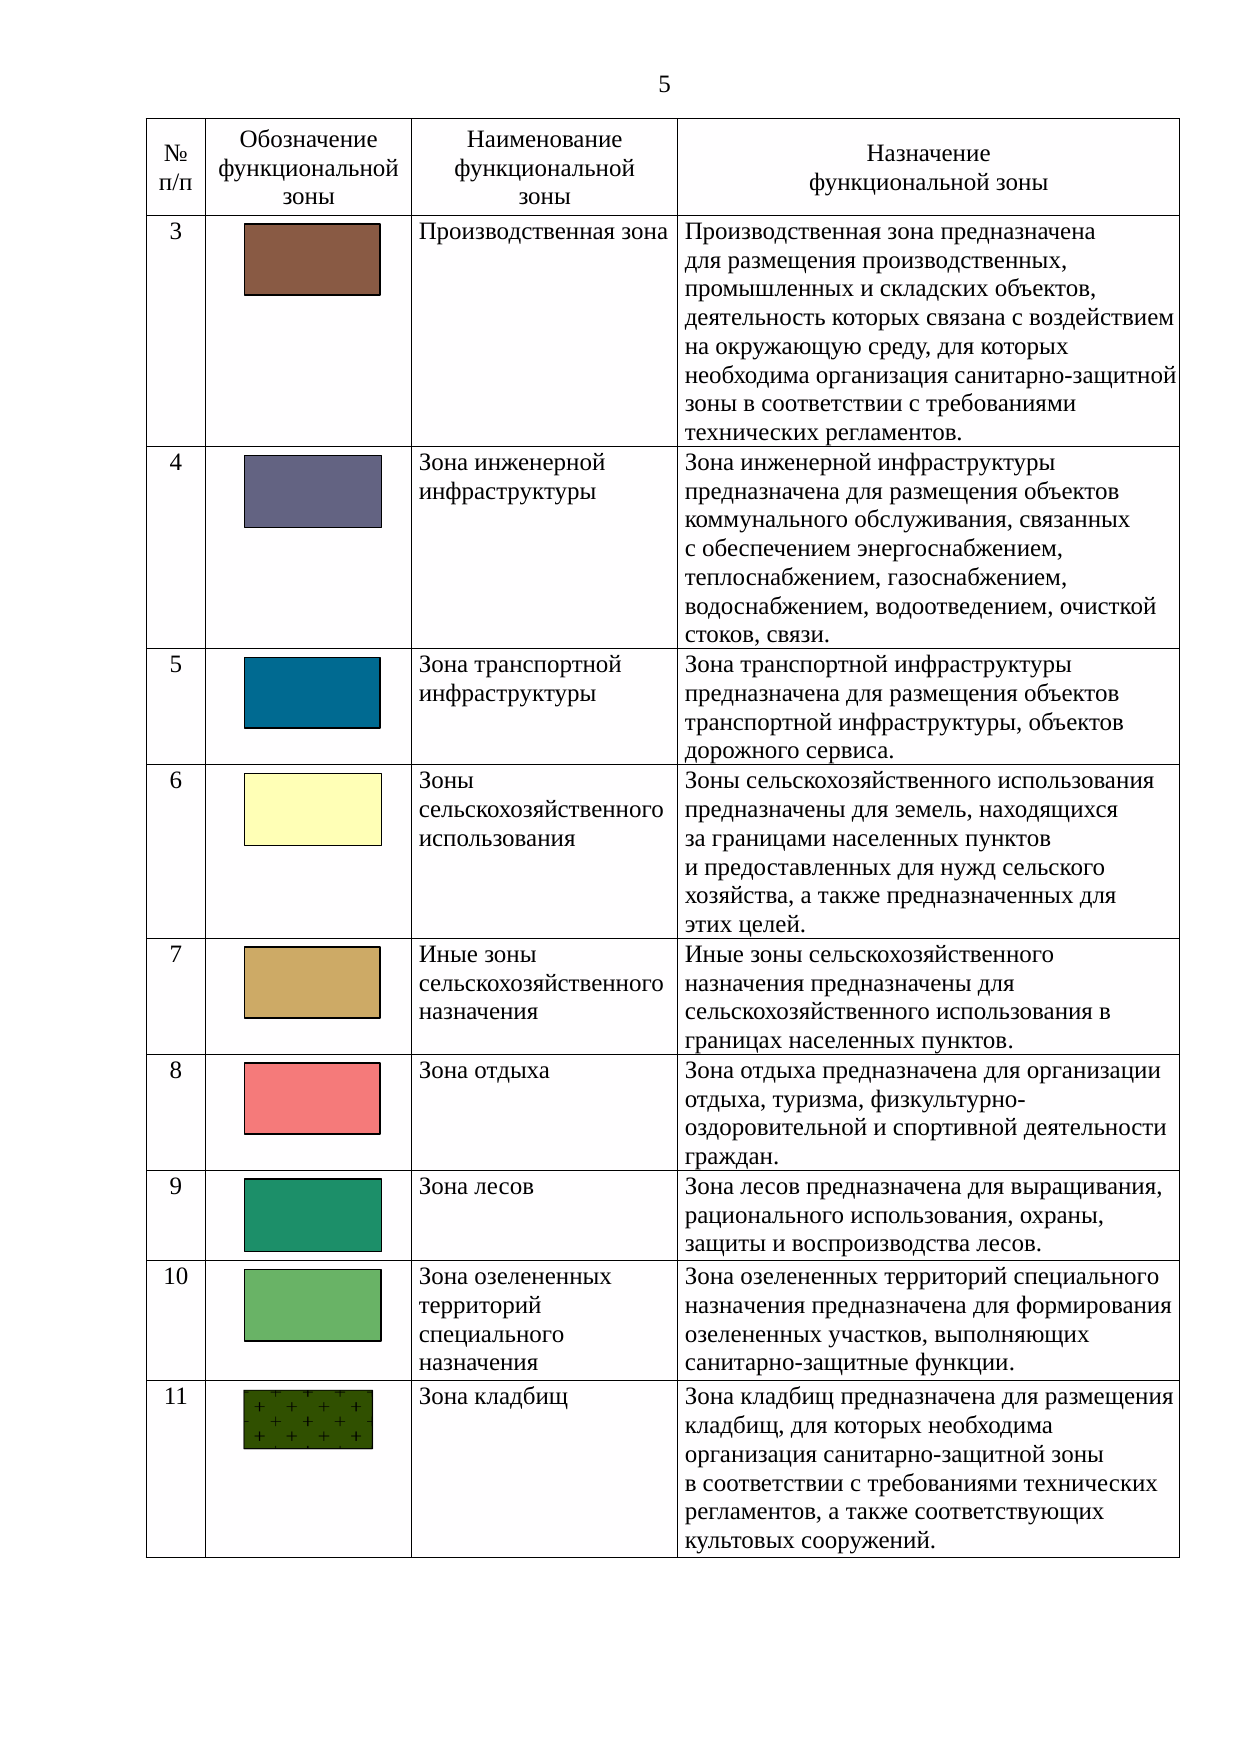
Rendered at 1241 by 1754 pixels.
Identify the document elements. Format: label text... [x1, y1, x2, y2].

table_cell [206, 649, 411, 764]
table_cell Зона транспортной инфраструктуры предназначена для размещения объектов транспортной инфраструктуры, объектов дорожного сервиса. [678, 649, 1179, 764]
table_cell Иные зоны сельскохозяйственного назначения [412, 939, 677, 1054]
table_cell [206, 765, 411, 938]
table_cell 11 [147, 1381, 205, 1557]
table_cell 5 [147, 649, 205, 764]
table_cell [206, 1261, 411, 1380]
picture [242, 1388, 374, 1450]
table_cell Зона инженерной инфраструктуры [412, 447, 677, 648]
table_cell [206, 1055, 411, 1170]
table_cell Иные зоны сельскохозяйственного назначения предназначены для сельскохозяйственного использования в границах населенных пунктов. [678, 939, 1179, 1054]
table_cell [206, 1381, 411, 1557]
table_cell 9 [147, 1171, 205, 1260]
table_cell Зона озелененных территорий специального назначения предназначена для формирования озелененных участков, выполняющих санитарно-защитные функции. [678, 1261, 1179, 1380]
table_cell 3 [147, 216, 205, 446]
table_header Назначение функциональной зоны [678, 119, 1179, 215]
table_header Обозначение функциональной зоны [206, 119, 411, 215]
table_cell Производственная зона [412, 216, 677, 446]
table_cell Зона отдыха [412, 1055, 677, 1170]
table_cell 10 [147, 1261, 205, 1380]
table_cell [206, 1171, 411, 1260]
table_cell [206, 939, 411, 1054]
table_cell Зона транспортной инфраструктуры [412, 649, 677, 764]
table_cell Зоны сельскохозяйственного использования [412, 765, 677, 938]
table_cell Зона инженерной инфраструктуры предназначена для размещения объектов коммунального обслуживания, связанных с обеспечением энергоснабжением, теплоснабжением, газоснабжением, водоснабжением, водоотведением, очисткой стоков, связи. [678, 447, 1179, 648]
table_cell Зоны сельскохозяйственного использования предназначены для земель, находящихся за границами населенных пунктов и предоставленных для нужд сельского хозяйства, а также предназначенных для этих целей. [678, 765, 1179, 938]
table_cell 8 [147, 1055, 205, 1170]
table_cell 4 [147, 447, 205, 648]
table_cell Зона кладбищ предназначена для размещения кладбищ, для которых необходима организация санитарно-защитной зоны в соответствии с требованиями технических регламентов, а также соответствующих культовых сооружений. [678, 1381, 1179, 1557]
table_cell Производственная зона предназначена для размещения производственных, промышленных и складских объектов, деятельность которых связана с воздействием на окружающую среду, для которых необходима организация санитарно-защитной зоны в соответствии с требованиями технических регламентов. [678, 216, 1179, 446]
table_cell 7 [147, 939, 205, 1054]
table_cell Зона кладбищ [412, 1381, 677, 1557]
table_cell Зона лесов [412, 1171, 677, 1260]
table_cell Зона отдыха предназначена для организации отдыха, туризма, физкультурно-оздоровительной и спортивной деятельности граждан. [678, 1055, 1179, 1170]
table_cell [206, 447, 411, 648]
table_cell Зона лесов предназначена для выращивания, рационального использования, охраны, защиты и воспроизводства лесов. [678, 1171, 1179, 1260]
table_cell [206, 216, 411, 446]
table_header № п/п [147, 119, 205, 215]
table_header Наименование функциональной зоны [412, 119, 677, 215]
table_cell Зона озелененных территорий специального назначения [412, 1261, 677, 1380]
table_cell 6 [147, 765, 205, 938]
